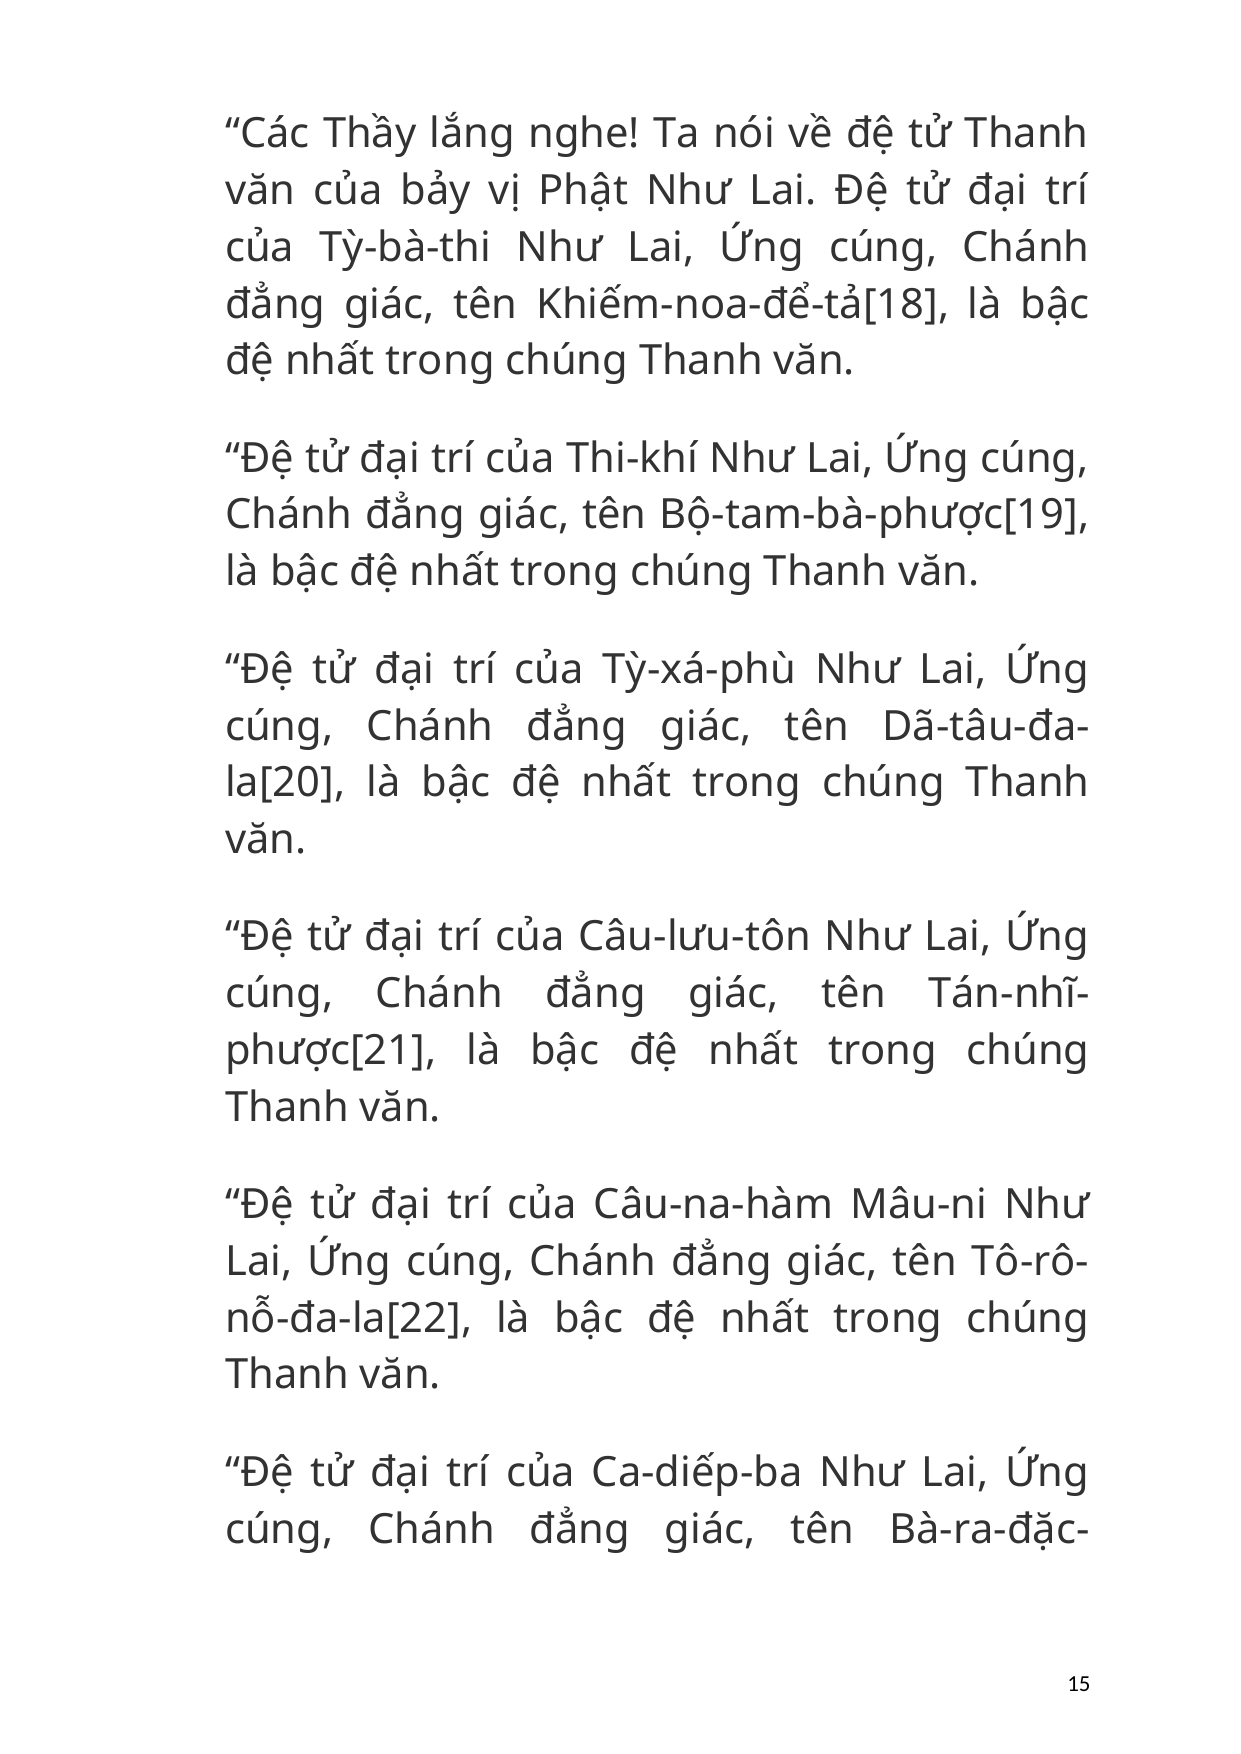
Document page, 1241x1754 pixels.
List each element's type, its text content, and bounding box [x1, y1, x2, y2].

text “Đệ tử đại trí của Câu-na-hàm Mâu-ni Như Lai, Ứng cúng, Chánh đẳng giác, tên Tô-rô-nỗ-đa-la[22], là bậc đệ nhất trong chúng Thanh văn. [225, 1174, 1090, 1401]
text “Các Thầy lắng nghe! Ta nói về đệ tử Thanh văn của bảy vị Phật Như Lai. Đệ tử đại trí của Tỳ-bà-thi Như Lai, Ứng cúng, Chánh đẳng giác, tên Khiếm-noa-để-tả[18], là bậc đệ nhất trong chúng Thanh văn. [225, 103, 1090, 387]
text “Đệ tử đại trí của Thi-khí Như Lai, Ứng cúng, Chánh đẳng giác, tên Bộ-tam-bà-phược[19], là bậc đệ nhất trong chúng Thanh văn. [225, 428, 1090, 598]
text “Đệ tử đại trí của Câu-lưu-tôn Như Lai, Ứng cúng, Chánh đẳng giác, tên Tán-nhĩ-phược[21], là bậc đệ nhất trong chúng Thanh văn. [225, 906, 1090, 1133]
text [225, 1442, 1090, 1555]
text “Đệ tử đại trí của Tỳ-xá-phù Như Lai, Ứng cúng, Chánh đẳng giác, tên Dã-tâu-đa-la[20], là bậc đệ nhất trong chúng Thanh văn. [225, 638, 1090, 866]
